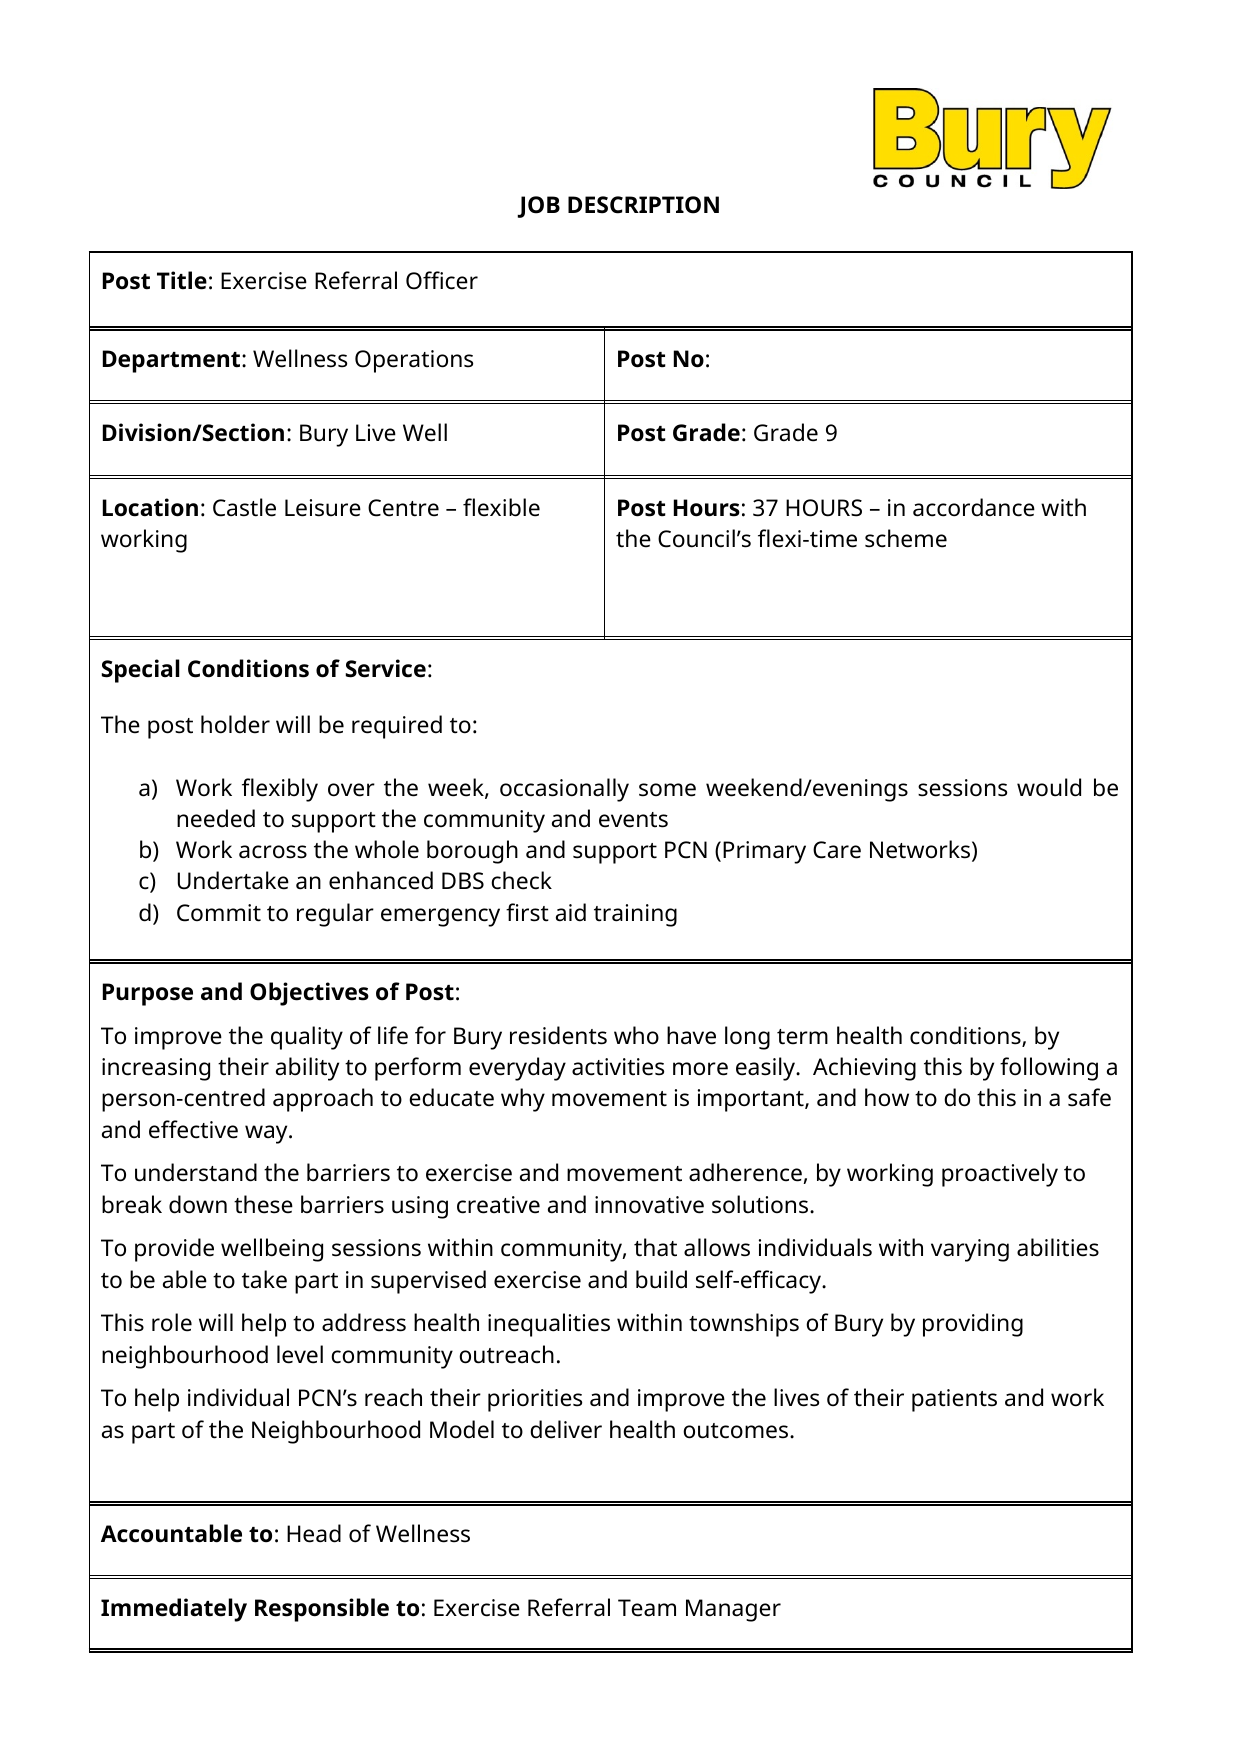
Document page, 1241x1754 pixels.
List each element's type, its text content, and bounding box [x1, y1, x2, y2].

table_cell Division/Section: Bury Live Well [90, 404, 604, 474]
table_cell Immediately Responsible to: Exercise Referral Team Manager [90, 1579, 1131, 1648]
table_cell Post Hours: 37 HOURS – in accordance with the Council’s flexi-time scheme [605, 479, 1131, 636]
text DESCRIPTION [89, 189, 1152, 220]
table_cell Special Conditions of Service: The post holder will be required to: Work flexibly over the week, occasionally some weekend/evenings sessions would be needed to support the community and events Work across the whole borough and support PCN (Primary Care Networks) Undertake an enhanced DBS check Commit to regular emergency first aid training [90, 640, 1131, 959]
table_cell Purpose and Objectives of Post: To improve the quality of life for Bury residents who have long term health conditions, by increasing their ability to perform everyday activities more easily. Achieving this by following a person-centred approach to educate why movement is important, and how to do this in a safe and effective way. To understand the barriers to exercise and movement adherence, by working proactively to break down these barriers using creative and innovative solutions. To provide wellbeing sessions within community, that allows individuals with varying abilities to be able to take part in supervised exercise and build self-efficacy. This role will help to address health inequalities within townships of Bury by providing neighbourhood level community outreach. To help individual PCN’s reach their priorities and improve the lives of their patients and work as part of the Neighbourhood Model to deliver health outcomes. [90, 964, 1131, 1501]
table_cell Accountable to: Head of Wellness [90, 1506, 1131, 1574]
table_cell Post Grade: Grade 9 [605, 404, 1131, 474]
table_cell Location: Castle Leisure Centre – flexible working [90, 479, 604, 636]
table_cell Post No: [605, 331, 1131, 399]
table_cell Department: Wellness Operations [90, 331, 604, 399]
table_header Post Title: Exercise Referral Officer [90, 253, 1131, 326]
picture [873, 88, 1117, 189]
